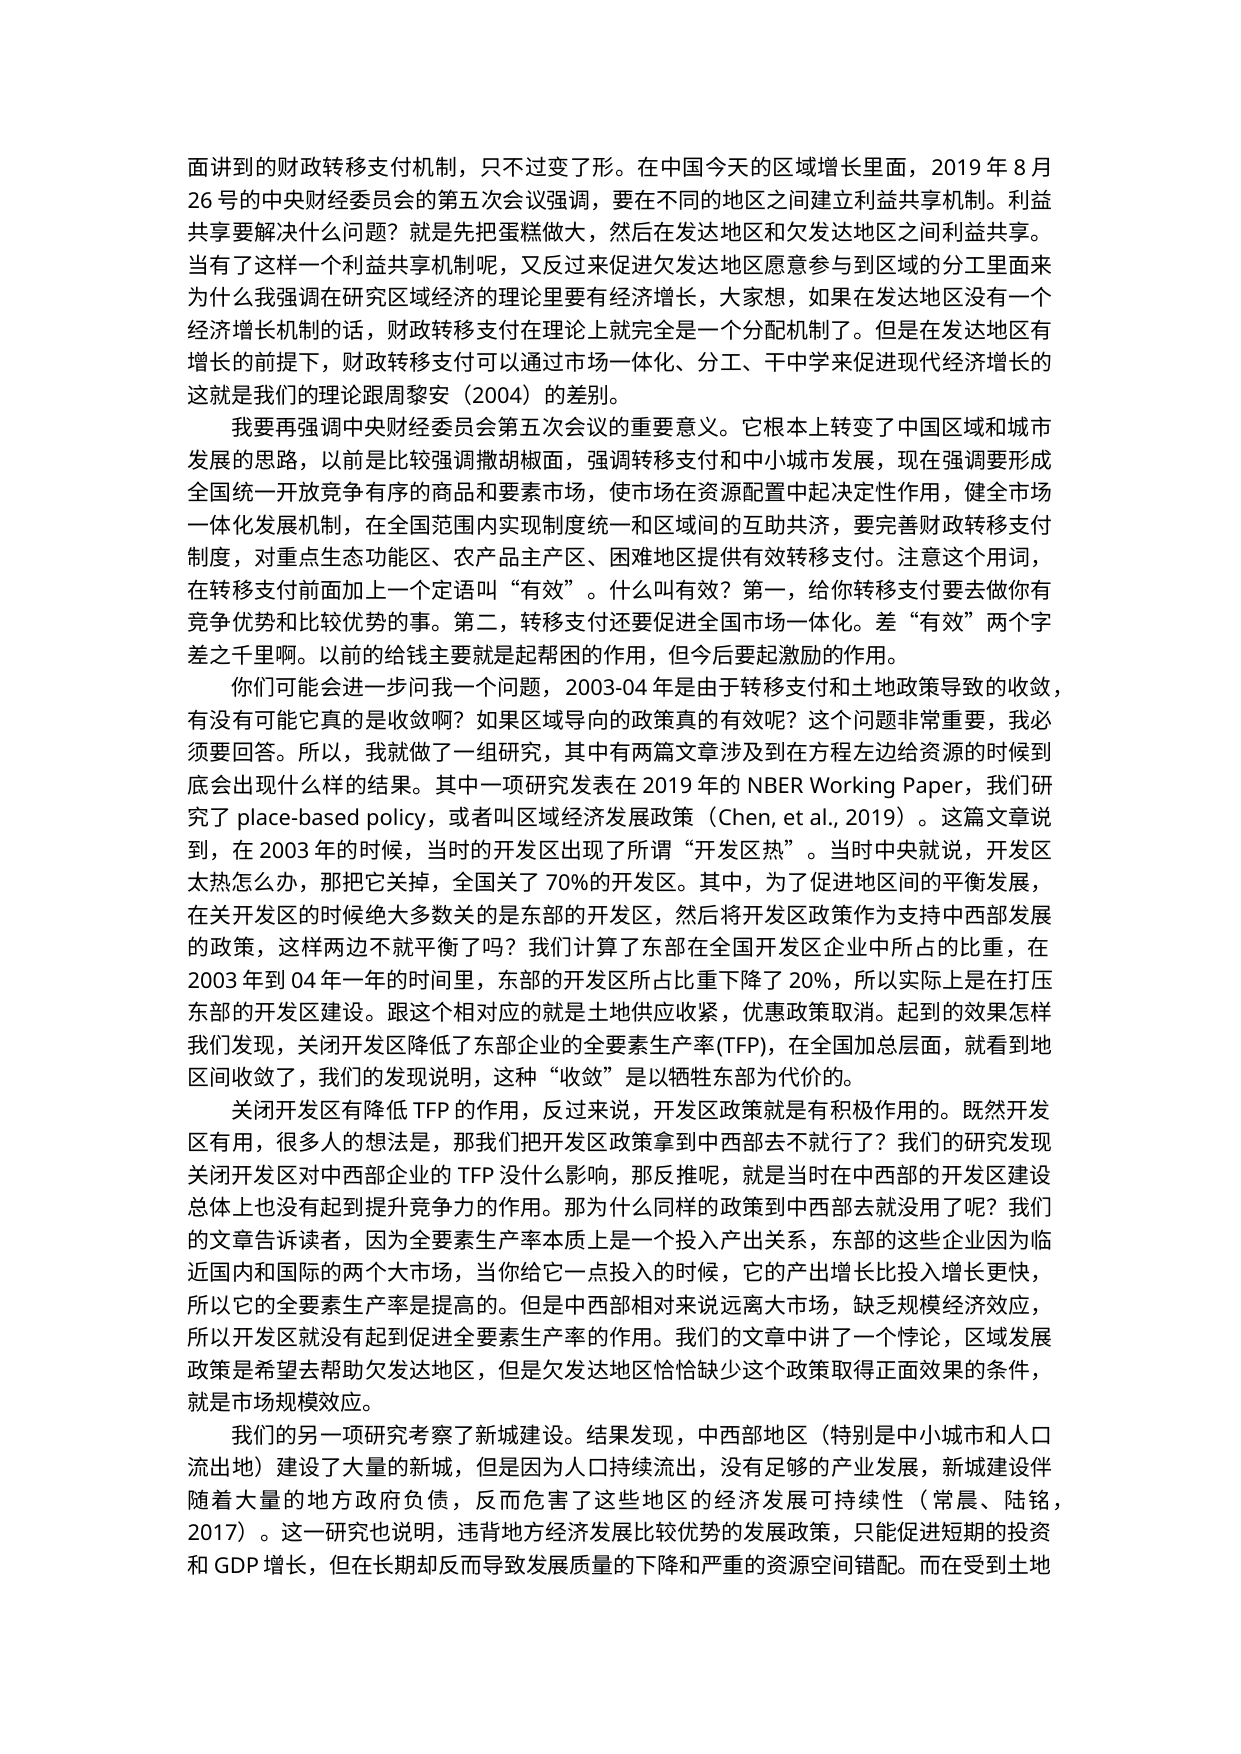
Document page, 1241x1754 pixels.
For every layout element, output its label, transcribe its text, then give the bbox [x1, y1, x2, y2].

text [187, 1417, 1053, 1580]
text 我要再强调中央财经委员会第五次会议的重要意义。它根本上转变了中国区域和城市发展的思路，以前是比较强调撒胡椒面，强调转移支付和中小城市发展，现在强调要形成全国统一开放竞争有序的商品和要素市场，使市场在资源配置中起决定性作用，健全市场一体化发展机制，在全国范围内实现制度统一和区域间的互助共济，要完善财政转移支付制度，对重点生态功能区、农产品主产区、困难地区提供有效转移支付。注意这个用词，在转移支付前面加上一个定语叫“有效”。什么叫有效？第一，给你转移支付要去做你有竞争优势和比较优势的事。第二，转移支付还要促进全国市场一体化。差“有效”两个字，差之千里啊。以前的给钱主要就是起帮困的作用，但今后要起激励的作用。 [187, 410, 1053, 670]
text 关闭开发区有降低TFP的作用，反过来说，开发区政策就是有积极作用的。既然开发区有用，很多人的想法是，那我们把开发区政策拿到中西部去不就行了？我们的研究发现，关闭开发区对中西部企业的TFP没什么影响，那反推呢，就是当时在中西部的开发区建设总体上也没有起到提升竞争力的作用。那为什么同样的政策到中西部去就没用了呢？我们的文章告诉读者，因为全要素生产率本质上是一个投入产出关系，东部的这些企业因为临近国内和国际的两个大市场，当你给它一点投入的时候，它的产出增长比投入增长更快，所以它的全要素生产率是提高的。但是中西部相对来说远离大市场，缺乏规模经济效应，所以开发区就没有起到促进全要素生产率的作用。我们的文章中讲了一个悖论，区域发展政策是希望去帮助欠发达地区，但是欠发达地区恰恰缺少这个政策取得正面效果的条件，就是市场规模效应。 [187, 1092, 1053, 1417]
text 你们可能会进一步问我一个问题，2003-04年是由于转移支付和土地政策导致的收敛，有没有可能它真的是收敛啊？如果区域导向的政策真的有效呢？这个问题非常重要，我必须要回答。所以，我就做了一组研究，其中有两篇文章涉及到在方程左边给资源的时候到底会出现什么样的结果。其中一项研究发表在2019年的NBER Working Paper，我们研究了place-based policy，或者叫区域经济发展政策（Chen, et al., 2019）。这篇文章说到，在2003年的时候，当时的开发区出现了所谓“开发区热”。当时中央就说，开发区太热怎么办，那把它关掉，全国关了70%的开发区。其中，为了促进地区间的平衡发展，在关开发区的时候绝大多数关的是东部的开发区，然后将开发区政策作为支持中西部发展的政策，这样两边不就平衡了吗？我们计算了东部在全国开发区企业中所占的比重，在2003年到04年一年的时间里，东部的开发区所占比重下降了20%，所以实际上是在打压东部的开发区建设。跟这个相对应的就是土地供应收紧，优惠政策取消。起到的效果怎样？我们发现，关闭开发区降低了东部企业的全要素生产率(TFP)，在全国加总层面，就看到地区间收敛了，我们的发现说明，这种“收敛”是以牺牲东部为代价的。 [187, 670, 1053, 1092]
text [187, 150, 1053, 410]
